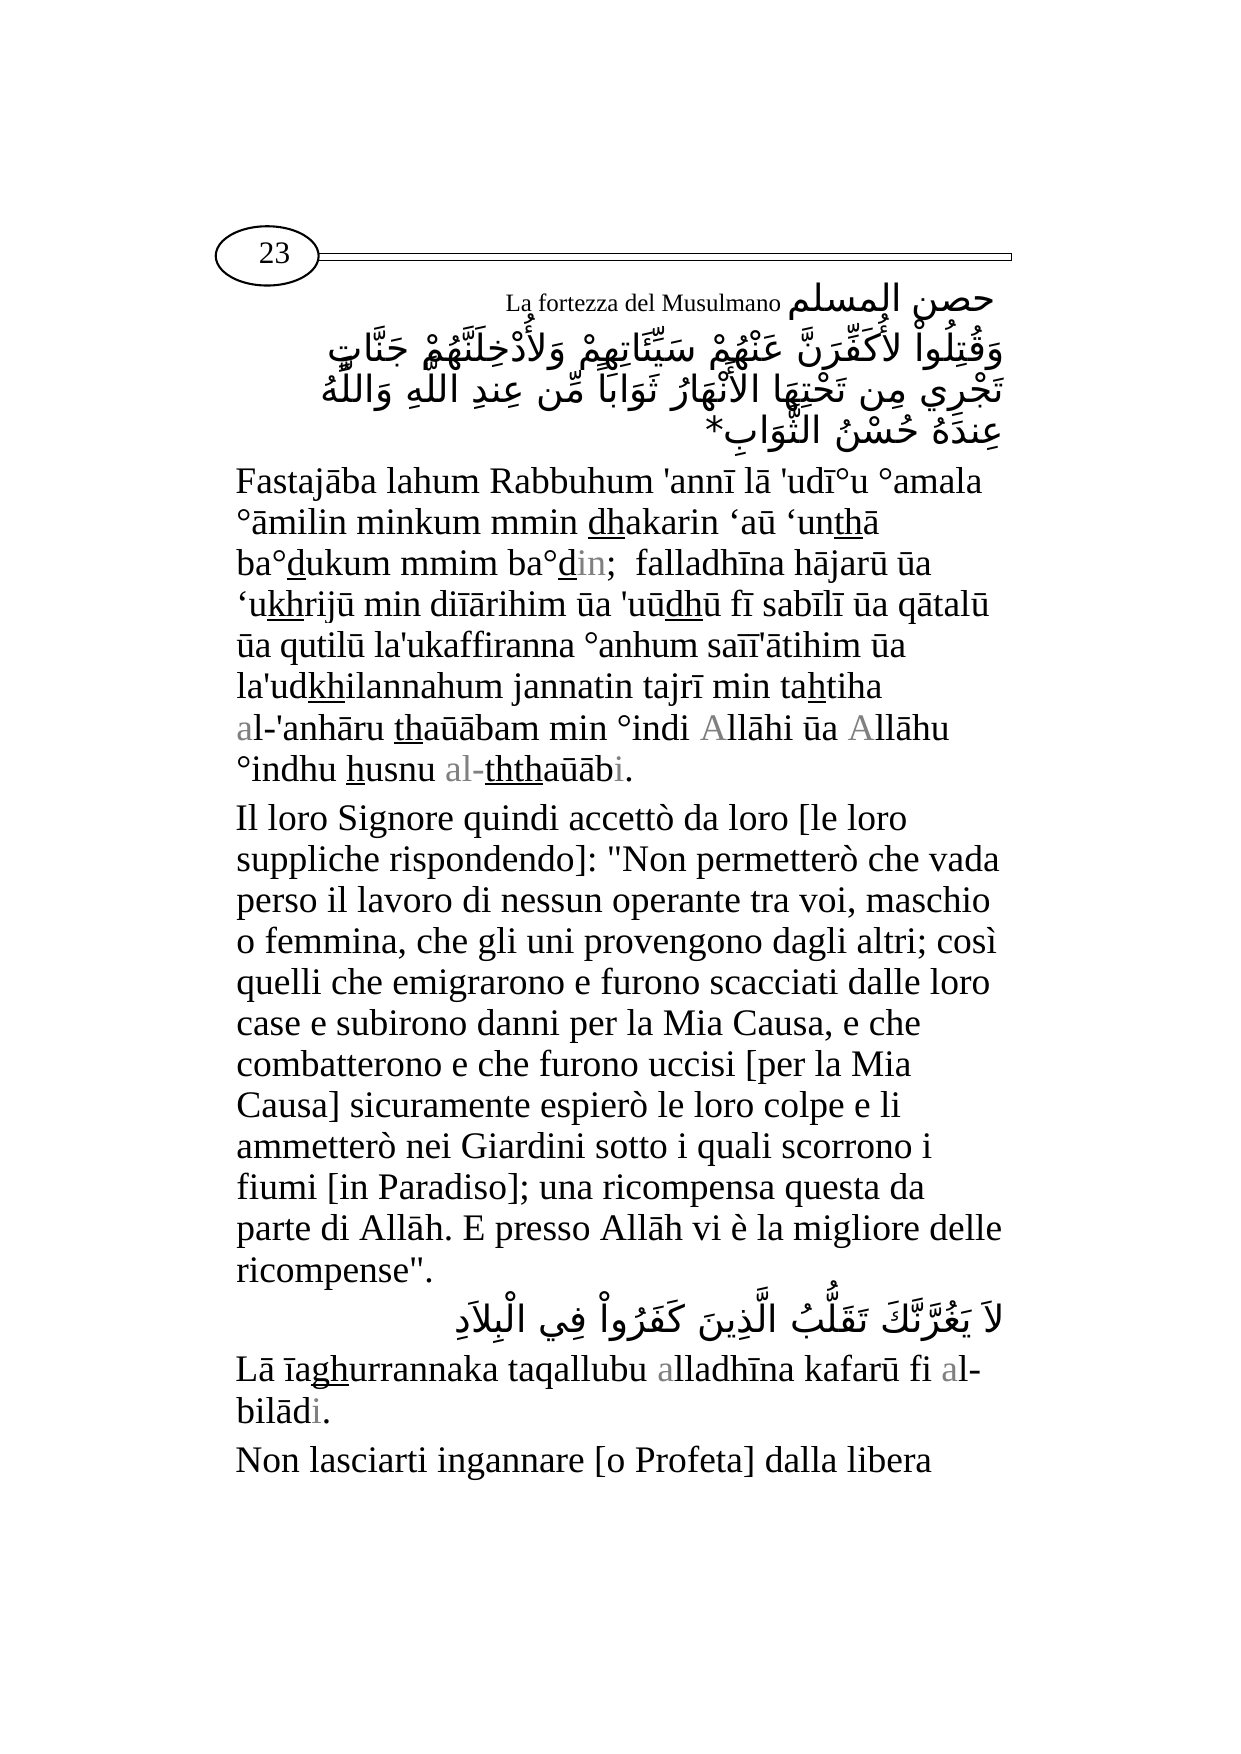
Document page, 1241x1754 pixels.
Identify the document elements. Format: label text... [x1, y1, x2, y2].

text Il loro Signore quindi accettò da loro [le loro suppliche rispondendo]: "Non permetterò che vada perso il lavoro di nessun operante tra voi, maschio o femmina, che gli uni provengono dagli altri; così quelli che emigrarono e furono scacciati dalle loro case e subirono danni per la Mia Causa, e che combatterono e che furono uccisi [per la Mia Causa] sicuramente espierò le loro colpe e li ammetterò nei Giardini sotto i quali scorrono i fiumi [in Paradiso]; una ricompensa questa da parte di Allāh. E presso Allāh vi è la migliore delle ricompense". [235, 797, 1004, 1291]
text Fastajāba lahum Rabbuhum 'annī lā 'udī°u °amala °āmilin minkum mmin dhakarin ‘aū ‘unthā ba°dukum mmim ba°din; falladhīna hājarū ūa ‘ukhrijū min diīārihim ūa 'uūdhū fī sabīlī ūa qātalū ūa qutilū la'ukaffiranna °anhum saīī'ātihim ūa la'udkhilannahum jannatin tajrī min tahtiha al-'anhāru thaūābam min °indi Allāhi ūa Allāhu °indhu husnu al-ththaūābi. [235, 461, 1004, 789]
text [235, 1439, 1004, 1480]
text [236, 328, 1005, 452]
text لاَ يَغُرَّنَّكَ تَقَلُّبُ الَّذِينَ كَفَرُواْ فِي الْبِلاَدِ [236, 1299, 1005, 1341]
text Lā īaghurrannaka taqallubu alladhīna kafarū fi al-bilādi. [235, 1349, 1004, 1431]
